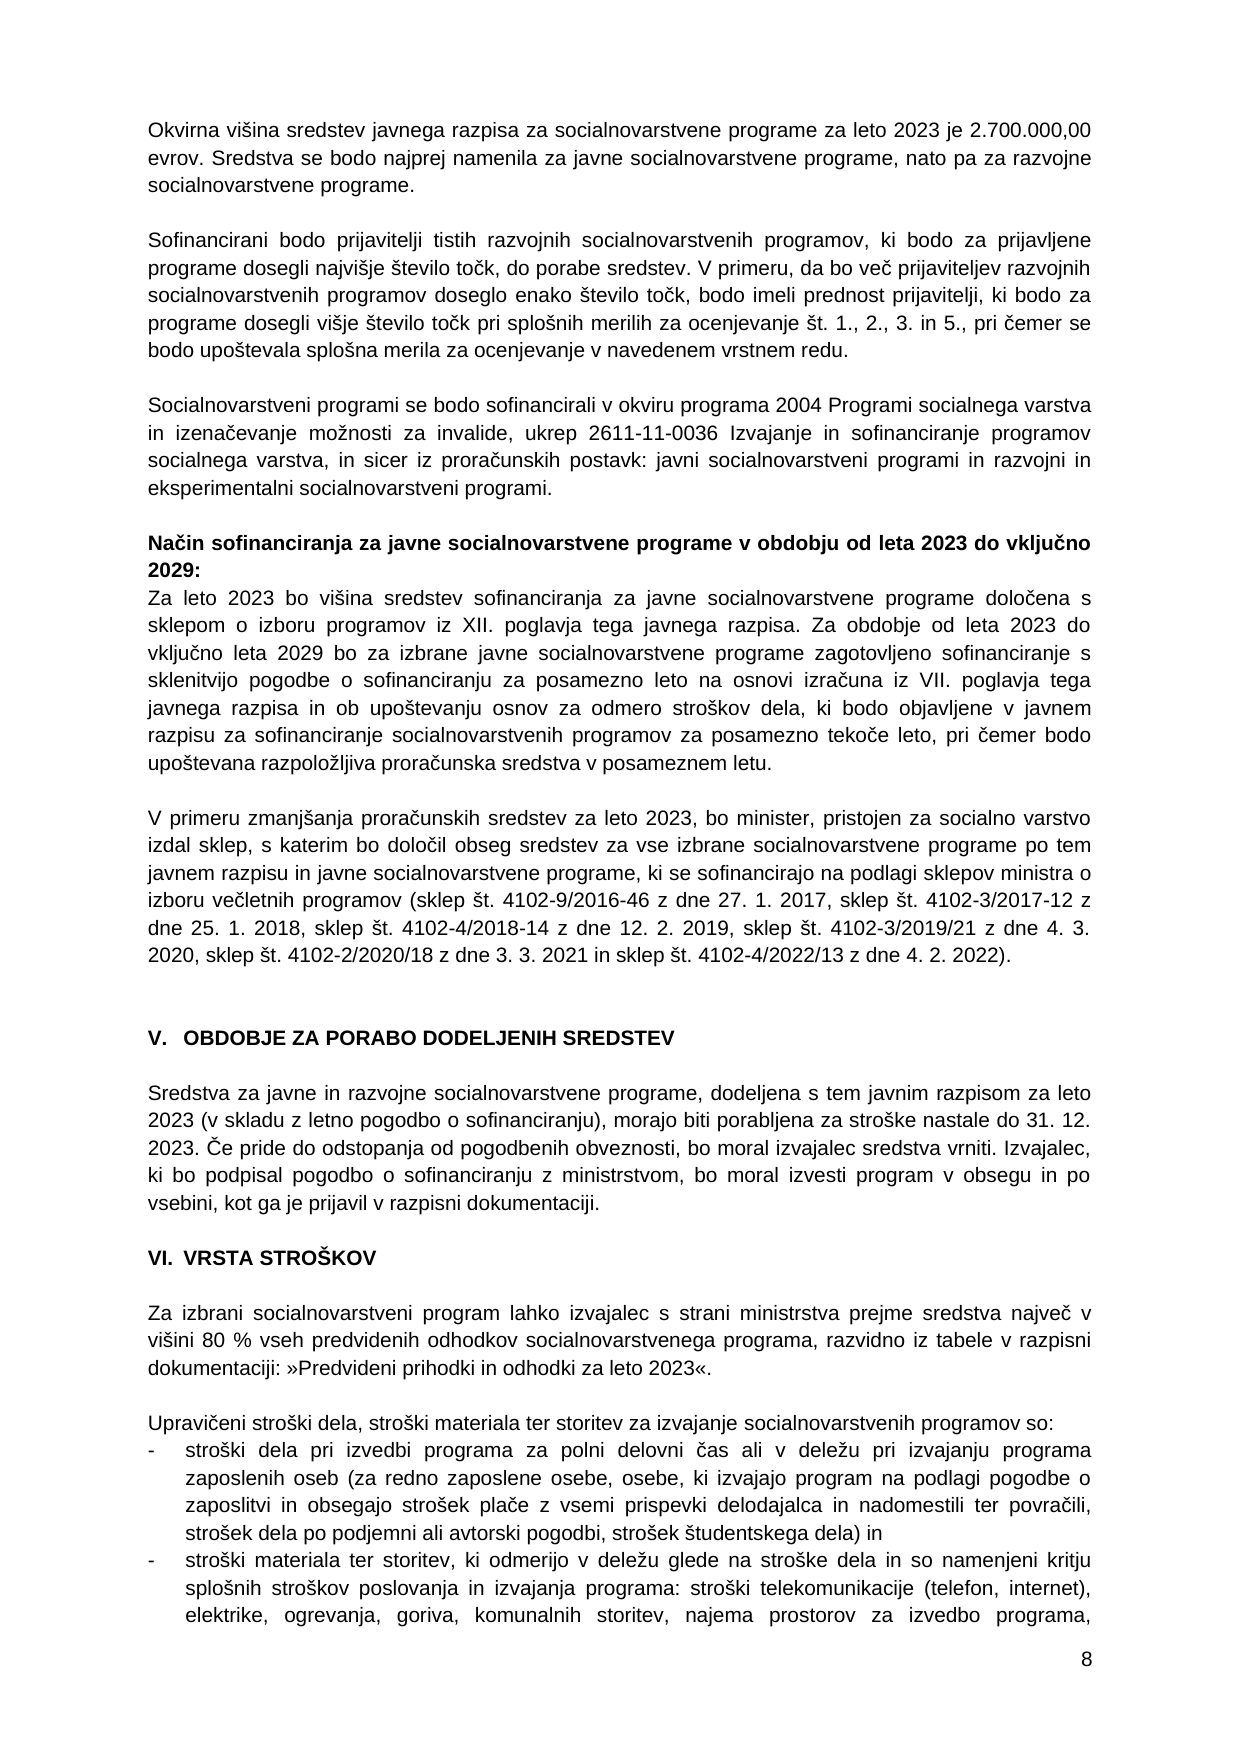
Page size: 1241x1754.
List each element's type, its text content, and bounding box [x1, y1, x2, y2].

list VRSTA STROŠKOV [148, 1246, 1092, 1269]
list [148, 1548, 1092, 1627]
text V primeru zmanjšanja proračunskih sredstev za leto 2023, bo minister, pristojen za socialno varstvo izdal sklep, s katerim bo določil obseg sredstev za vse izbrane socialnovarstvene programe po tem javnem razpisu in javne socialnovarstvene programe, ki se sofinancirajo na podlagi sklepov ministra o izboru večletnih programov (sklep št. 4102-9/2016-46 z dne 27. 1. 2017, sklep št. 4102-3/2017-12 z dne 25. 1. 2018, sklep št. 4102-4/2018-14 z dne 12. 2. 2019, sklep št. 4102-3/2019/21 z dne 4. 3. 2020, sklep št. 4102-2/2020/18 z dne 3. 3. 2021 in sklep št. 4102-4/2022/13 z dne 4. 2. 2022). [148, 806, 1092, 967]
list OBDOBJE ZA PORABO DODELJENIH SREDSTEV [148, 1026, 1092, 1049]
text Okvirna višina sredstev javnega razpisa za socialnovarstvene programe za leto 2023 je 2.700.000,00 evrov. Sredstva se bodo najprej namenila za javne socialnovarstvene programe, nato pa za razvojne socialnovarstvene programe. [148, 118, 1092, 197]
text Za leto 2023 bo višina sredstev sofinanciranja za javne socialnovarstvene programe določena s sklepom o izboru programov iz XII. poglavja tega javnega razpisa. Za obdobje od leta 2023 do vključno leta 2029 bo za izbrane javne socialnovarstvene programe zagotovljeno sofinanciranje s sklenitvijo pogodbe o sofinanciranju za posamezno leto na osnovi izračuna iz VII. poglavja tega javnega razpisa in ob upoštevanju osnov za odmero stroškov dela, ki bodo objavljene v javnem razpisu za sofinanciranje socialnovarstvenih programov za posamezno tekoče leto, pri čemer bodo upoštevana razpoložljiva proračunska sredstva v posameznem letu. [148, 586, 1092, 774]
text Za izbrani socialnovarstveni program lahko izvajalec s strani ministrstva prejme sredstva največ v višini 80 % vseh predvidenih odhodkov socialnovarstvenega programa, razvidno iz tabele v razpisni dokumentaciji: »Predvideni prihodki in odhodki za leto 2023«. [148, 1301, 1092, 1379]
text Socialnovarstveni programi se bodo sofinancirali v okviru programa 2004 Programi socialnega varstva in izenačevanje možnosti za invalide, ukrep 2611-11-0036 Izvajanje in sofinanciranje programov socialnega varstva, in sicer iz proračunskih postavk: javni socialnovarstveni programi in razvojni in eksperimentalni socialnovarstveni programi. [148, 393, 1092, 499]
text Način sofinanciranja za javne socialnovarstvene programe v obdobju od leta 2023 do vključno 2029: [148, 531, 1092, 582]
text Upravičeni stroški dela, stroški materiala ter storitev za izvajanje socialnovarstvenih programov so: [148, 1411, 1092, 1434]
text Sredstva za javne in razvojne socialnovarstvene programe, dodeljena s tem javnim razpisom za leto 2023 (v skladu z letno pogodbo o sofinanciranju), morajo biti porabljena za stroške nastale do 31. 12. 2023. Če pride do odstopanja od pogodbenih obveznosti, bo moral izvajalec sredstva vrniti. Izvajalec, ki bo podpisal pogodbo o sofinanciranju z ministrstvom, bo moral izvesti program v obsegu in po vsebini, kot ga je prijavil v razpisni dokumentaciji. [148, 1081, 1092, 1214]
text Sofinancirani bodo prijavitelji tistih razvojnih socialnovarstvenih programov, ki bodo za prijavljene programe dosegli najvišje število točk, do porabe sredstev. V primeru, da bo več prijaviteljev razvojnih socialnovarstvenih programov doseglo enako število točk, bodo imeli prednost prijavitelji, ki bodo za programe dosegli višje število točk pri splošnih merilih za ocenjevanje št. 1., 2., 3. in 5., pri čemer se bodo upoštevala splošna merila za ocenjevanje v navedenem vrstnem redu. [148, 228, 1092, 362]
list stroški dela pri izvedbi programa za polni delovni čas ali v deležu pri izvajanju programa zaposlenih oseb (za redno zaposlene osebe, osebe, ki izvajajo program na podlagi pogodbe o zaposlitvi in obsegajo strošek plače z vsemi prispevki delodajalca in nadomestili ter povračili, strošek dela po podjemni ali avtorski pogodbi, strošek študentskega dela) in [148, 1438, 1092, 1544]
